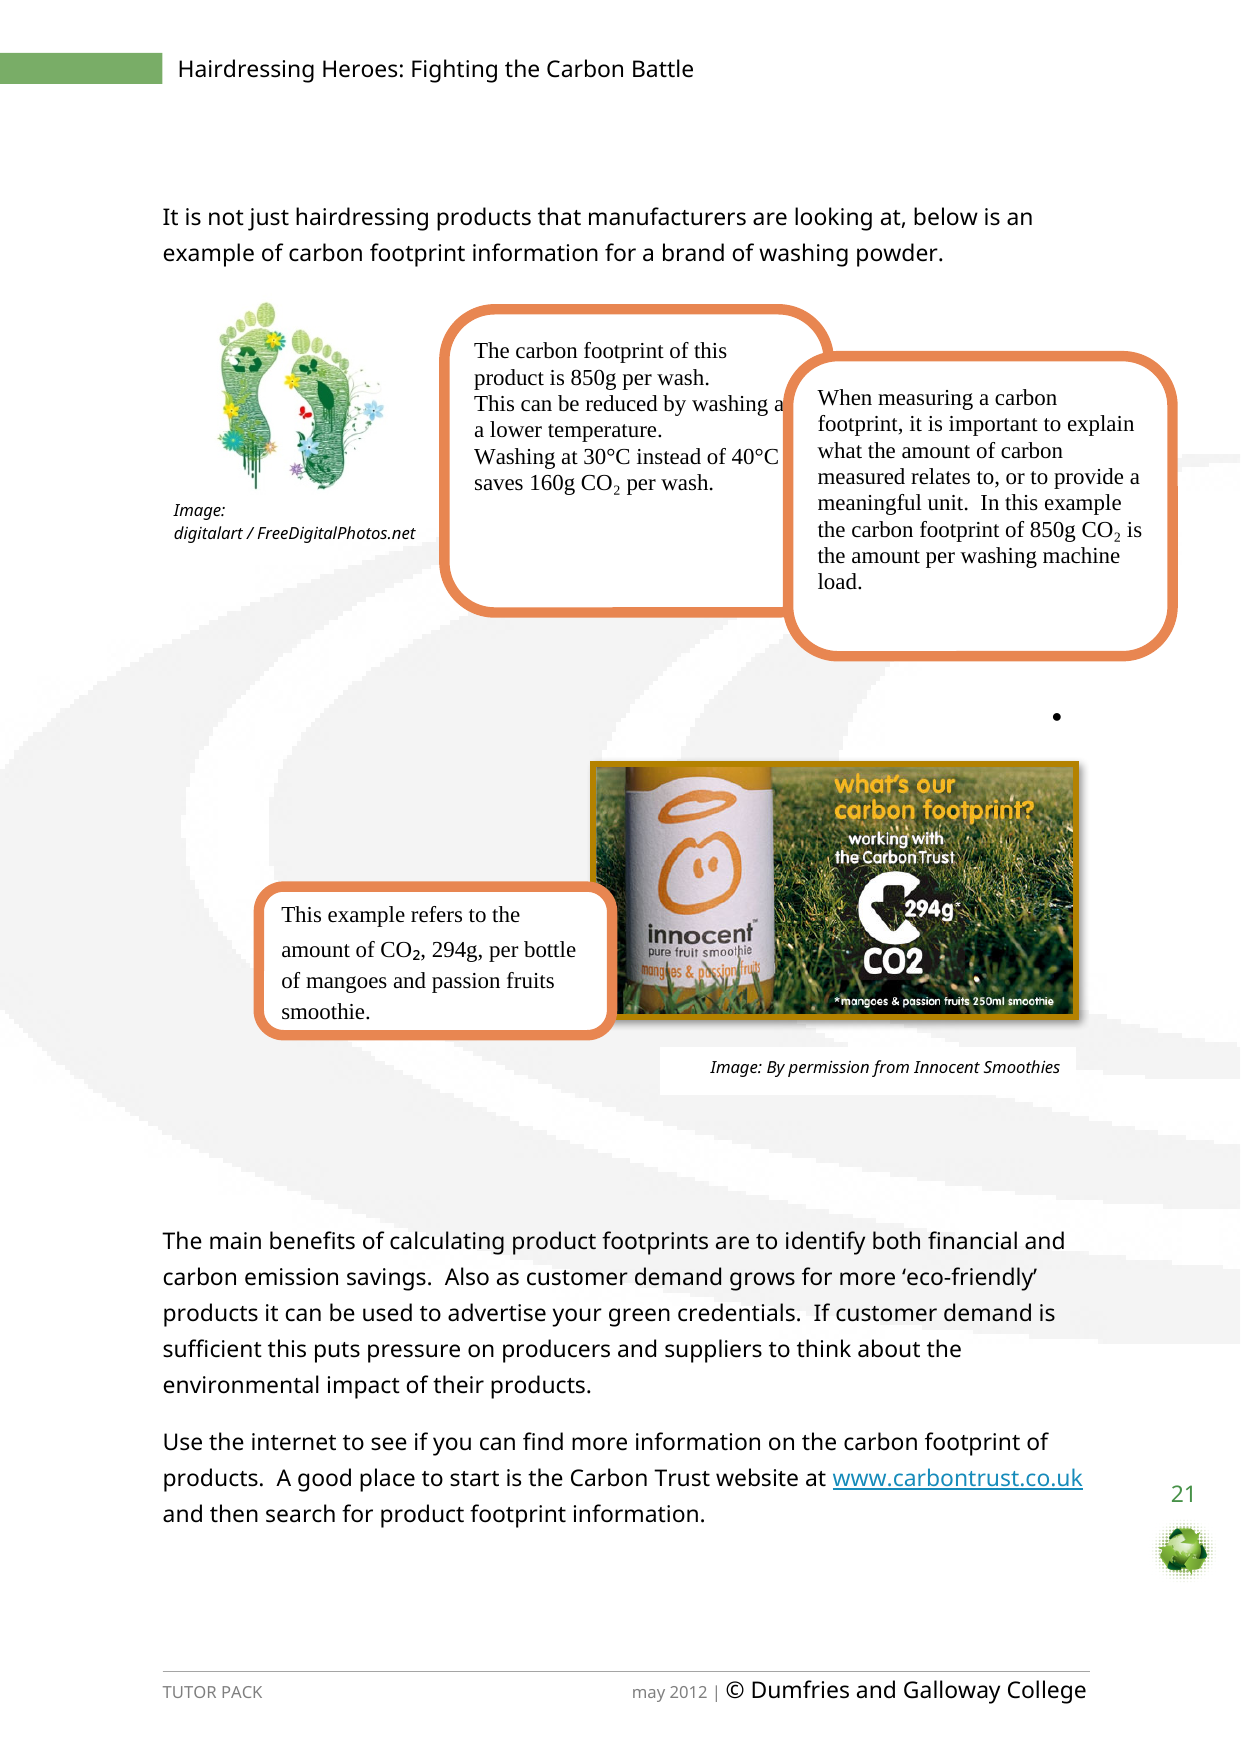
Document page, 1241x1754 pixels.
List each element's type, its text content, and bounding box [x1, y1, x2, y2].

text The main benefits of calculating product footprints are to identify both financial and carbon emission savings. Also as customer demand grows for more ‘eco-friendly’ products it can be used to advertise your green credentials. If customer demand is sufficient this puts pressure on producers and suppliers to think about the environmental impact of their products. [162, 1225, 1090, 1400]
text It is not just hairdressing products that manufacturers are looking at, below is an example of carbon footprint information for a brand of washing powder. [162, 201, 1090, 268]
picture [173, 293, 390, 499]
text Use the internet to see if you can find more information on the carbon footprint of products. A good place to start is the Carbon Trust website at www.carbontrust.co.uk and then search for product footprint information. [162, 1426, 1090, 1529]
picture [1148, 1514, 1220, 1583]
table_header Image: digitalart / FreeDigitalPhotos.net [163, 294, 1178, 701]
